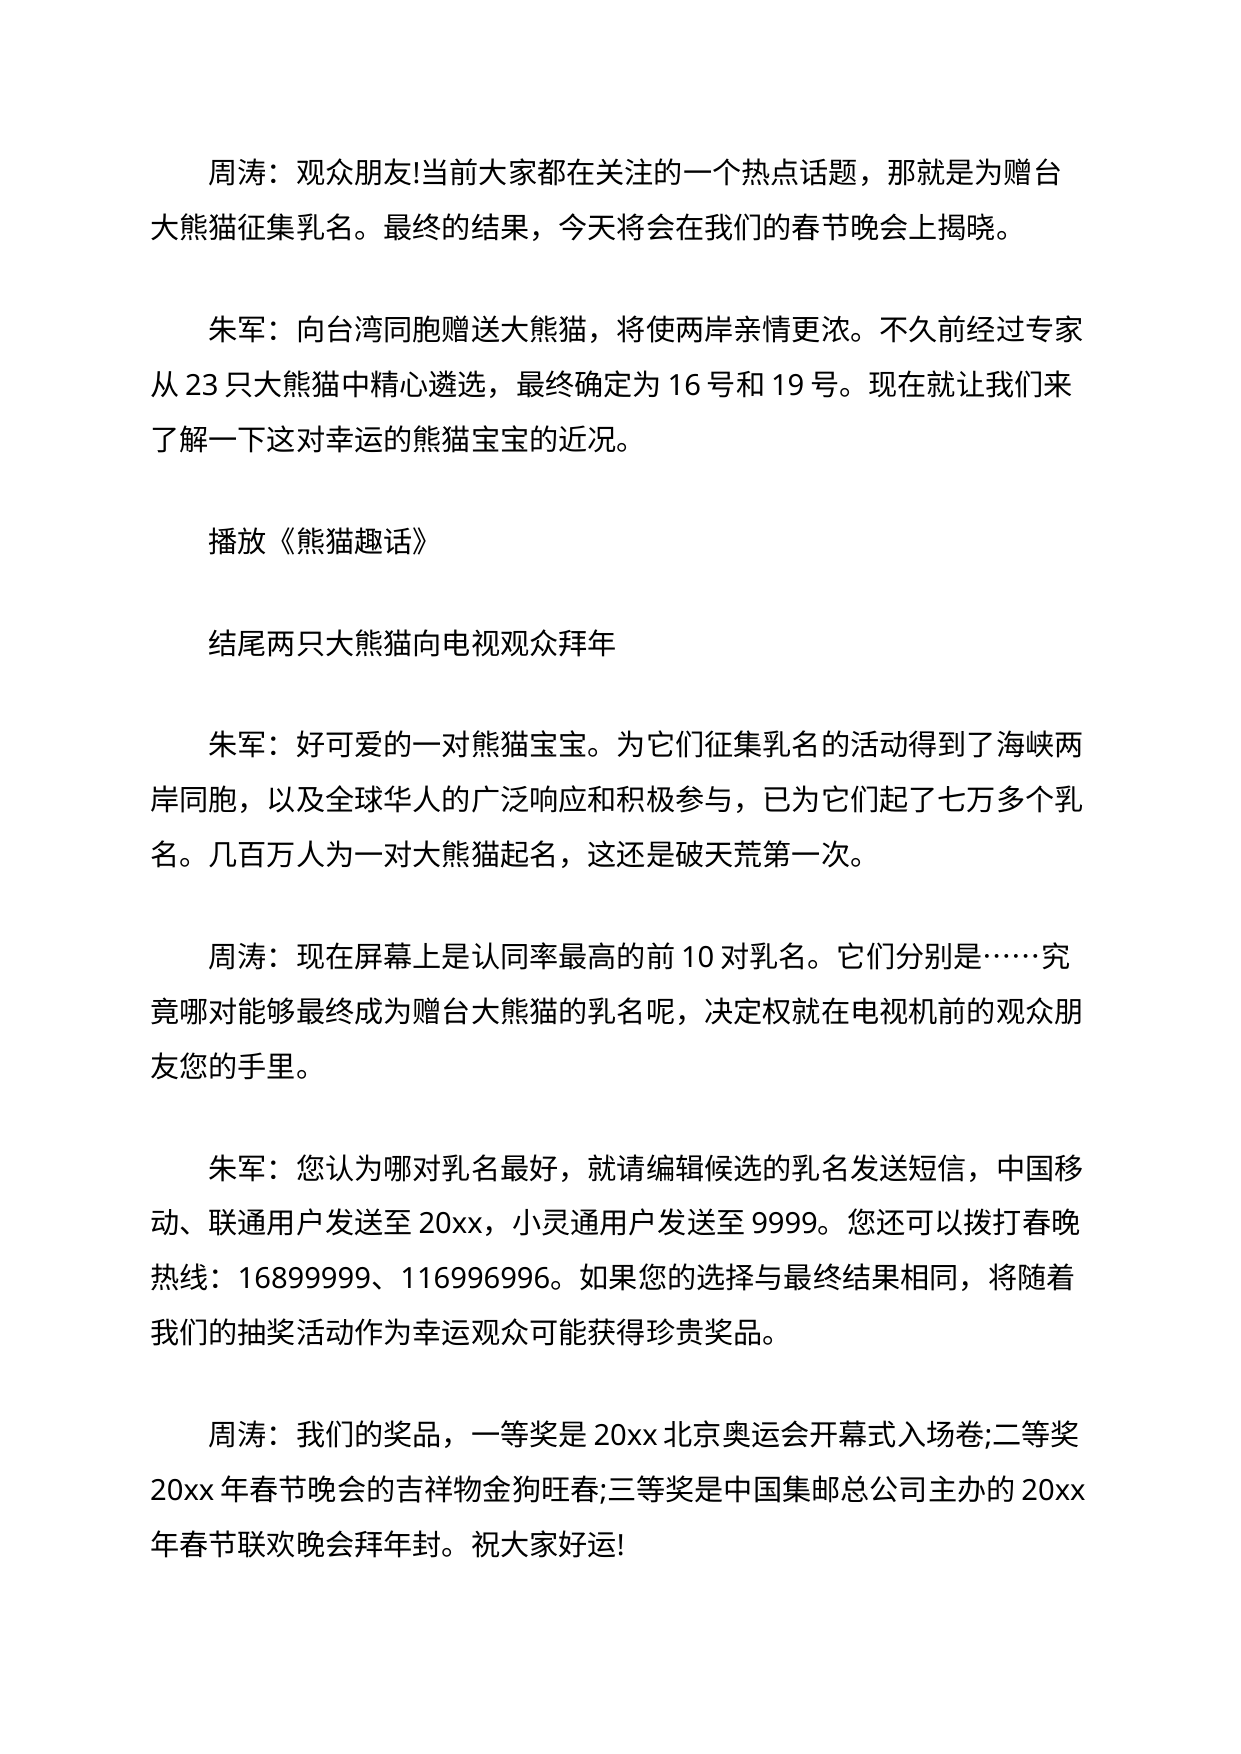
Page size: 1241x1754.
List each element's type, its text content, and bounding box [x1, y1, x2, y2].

text 播放《熊猫趣话》 [150, 518, 1090, 561]
text 朱军：好可爱的一对熊猫宝宝。为它们征集乳名的活动得到了海峡两岸同胞，以及全球华人的广泛响应和积极参与，已为它们起了七万多个乳名。几百万人为一对大熊猫起名，这还是破天荒第一次。 [150, 722, 1090, 874]
text 朱军：您认为哪对乳名最好，就请编辑候选的乳名发送短信，中国移动、联通用户发送至20xx，小灵通用户发送至9999。您还可以拨打春晚热线：16899999、116996996。如果您的选择与最终结果相同，将随着我们的抽奖活动作为幸运观众可能获得珍贵奖品。 [150, 1145, 1090, 1352]
text 周涛：观众朋友!当前大家都在关注的一个热点话题，那就是为赠台大熊猫征集乳名。最终的结果，今天将会在我们的春节晚会上揭晓。 [150, 150, 1090, 247]
text 周涛：现在屏幕上是认同率最高的前10对乳名。它们分别是……究竟哪对能够最终成为赠台大熊猫的乳名呢，决定权就在电视机前的观众朋友您的手里。 [150, 933, 1090, 1086]
text 朱军：向台湾同胞赠送大熊猫，将使两岸亲情更浓。不久前经过专家从23只大熊猫中精心遴选，最终确定为16号和19号。现在就让我们来了解一下这对幸运的熊猫宝宝的近况。 [150, 307, 1090, 459]
text 周涛：我们的奖品，一等奖是20xx北京奥运会开幕式入场卷;二等奖20xx年春节晚会的吉祥物金狗旺春;三等奖是中国集邮总公司主办的20xx年春节联欢晚会拜年封。祝大家好运! [150, 1412, 1090, 1564]
text 结尾两只大熊猫向电视观众拜年 [150, 620, 1090, 662]
